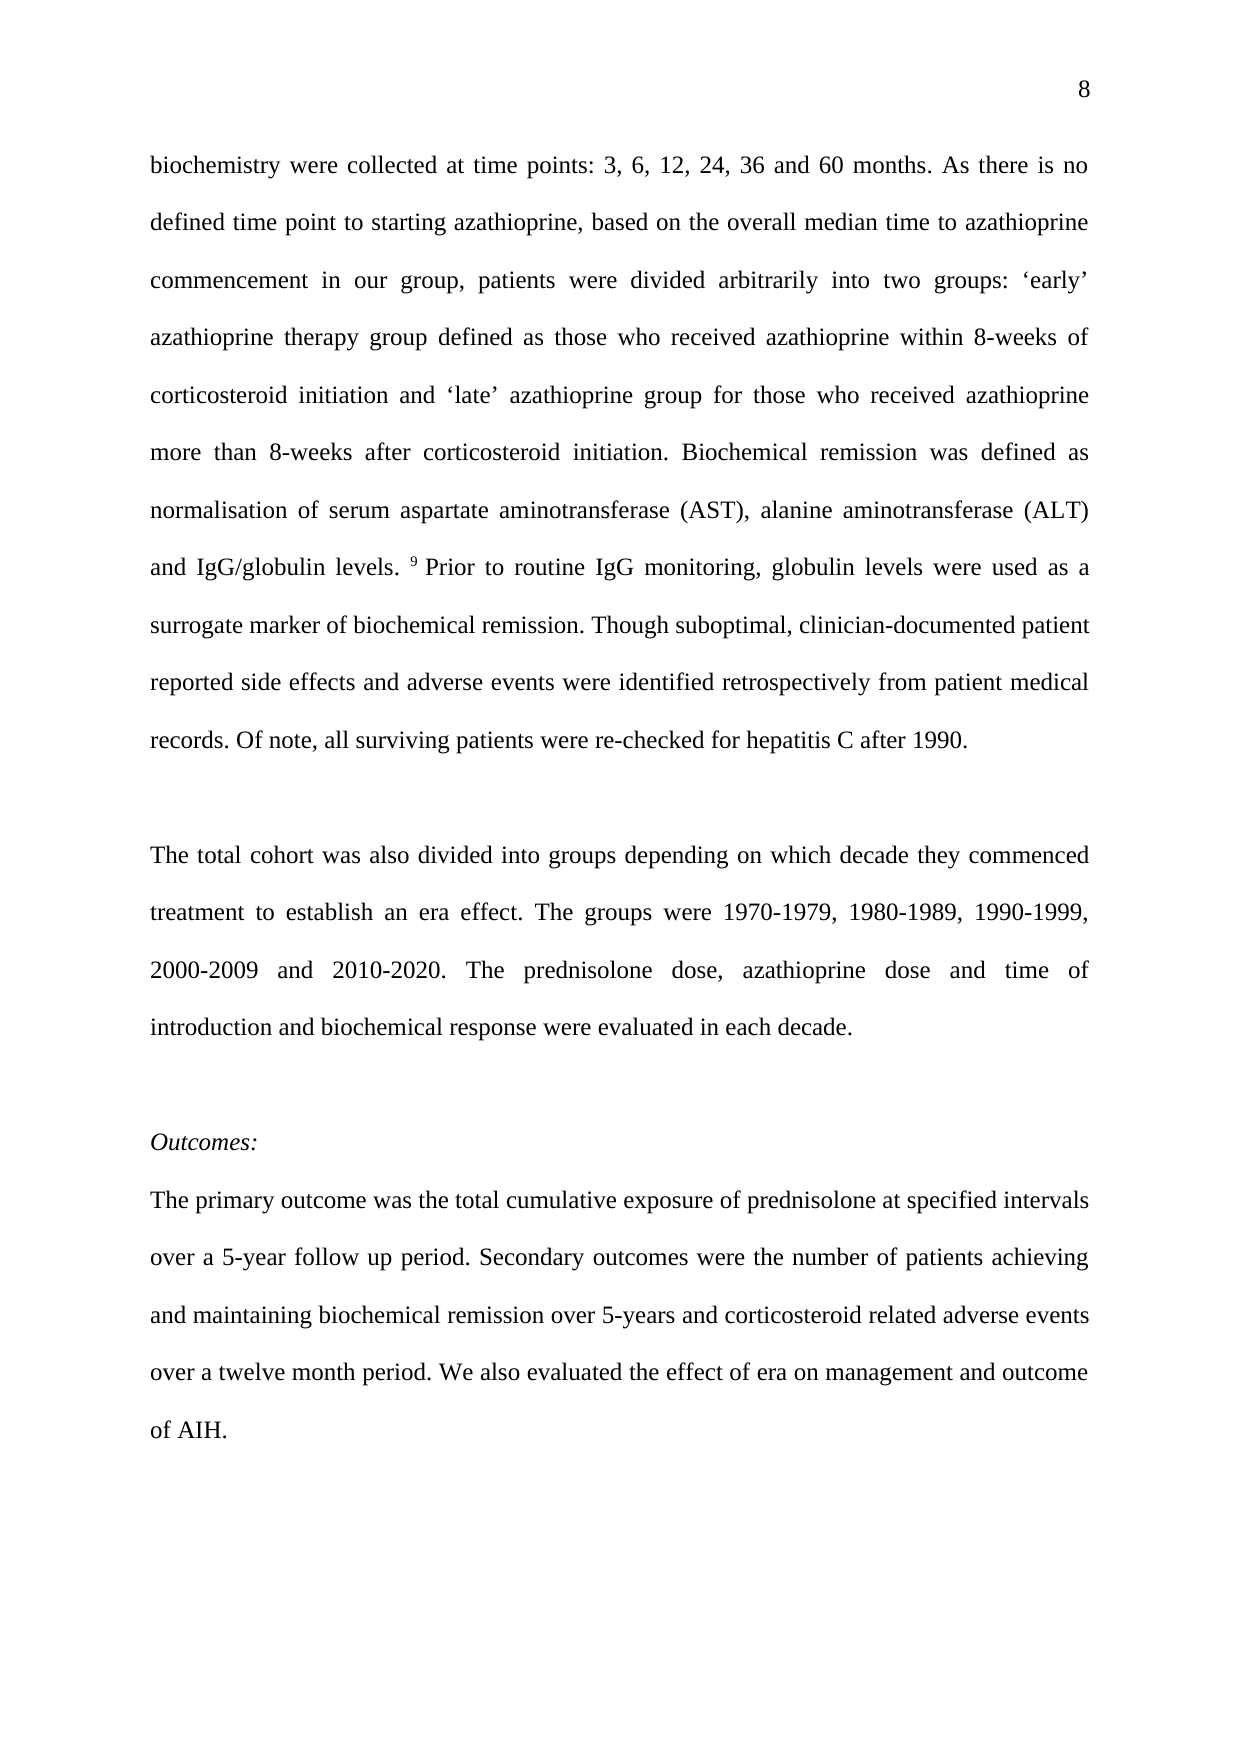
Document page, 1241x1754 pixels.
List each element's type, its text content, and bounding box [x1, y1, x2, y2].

text The primary outcome was the total cumulative exposure of prednisolone at specified intervals over a 5-year follow up period. Secondary outcomes were the number of patients achieving and maintaining biochemical remission over 5-years and corticosteroid related adverse events over a twelve month period. We also evaluated the effect of era on management and outcome of AIH. [150, 1185, 1090, 1444]
text The total cohort was also divided into groups depending on which decade they commenced treatment to establish an era effect. The groups were 1970-1979, 1980-1989, 1990-1999, 2000-2009 and 2010-2020. The prednisolone dose, azathioprine dose and time of introduction and biochemical response were evaluated in each decade. [150, 840, 1090, 1041]
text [150, 150, 1090, 754]
text Outcomes: [150, 1127, 1090, 1156]
